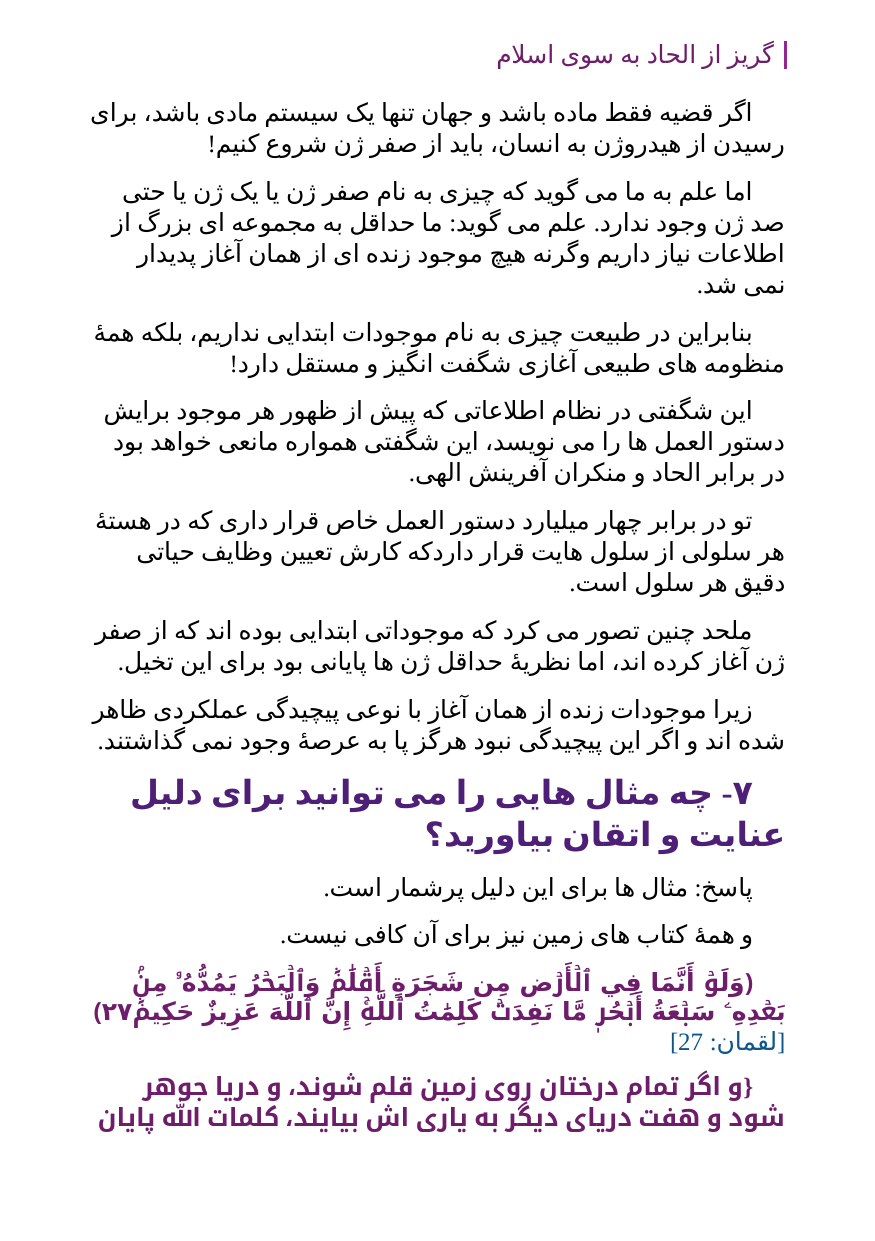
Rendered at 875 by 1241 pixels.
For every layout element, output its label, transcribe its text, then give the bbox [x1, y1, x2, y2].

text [89, 1072, 785, 1132]
text و همهٔ کتاب های زمین نیز برای آن کافی نیست. [89, 921, 785, 949]
subtitle ۷- چه مثال هایی را می توانید برای دلیل عنایت و اتقان بیاورید؟ [89, 773, 785, 853]
text ﴿وَلَوۡ أَنَّمَا فِي ٱلۡأَرۡضِ مِن شَجَرَةٍ أَقۡلَٰمٞ وَٱلۡبَحۡرُ يَمُدُّهُۥ مِنۢ بَعۡدِهِۦ سَبۡعَةُ أَبۡحُرٖ مَّا نَفِدَتۡ كَلِمَٰتُ ٱللَّهِۚ إِنَّ ٱللَّهَ عَزِيزٌ حَكِيمٞ٢٧﴾ [لقمان: 27] [89, 968, 785, 1055]
text این شگفتی در نظام اطلاعاتی که پیش از ظهور هر موجود برایش دستور العمل ها را می نویسد، این شگفتی همواره مانعی خواهد بود در برابر الحاد و منکران آفرینش الهی. [89, 396, 785, 487]
text تو در برابر چهار میلیارد دستور العمل خاص قرار داری که در هستهٔ هر سلولی از سلول هایت قرار داردکه کارش تعیین وظایف حیاتی دقیق هر سلول است. [89, 506, 785, 597]
text زیرا موجودات زنده از همان آغاز با نوعی پیچیدگی عملکردی ظاهر شده اند و اگر این پیچیدگی نبود هرگز پا به عرصهٔ وجود نمی گذاشتند. [89, 695, 785, 754]
text ملحد چنین تصور می کرد که موجوداتی ابتدایی بوده اند که از صفر ژن آغاز کرده اند، اما نظریهٔ حداقل ژن ها پایانی بود برای این تخیل. [89, 616, 785, 676]
text بنابراین در طبیعت چیزی به نام موجودات ابتدایی نداریم، بلکه همهٔ منظومه های طبیعی آغازی شگفت انگیز و مستقل دارد! [89, 318, 785, 377]
text اگر قضیه فقط ماده باشد و جهان تنها یک سیستم مادی باشد، برای رسیدن از هیدروژن به انسان، باید از صفر ژن شروع کنیم! [89, 98, 785, 158]
text اما علم به ما می گوید که چیزی به نام صفر ژن یا یک ژن یا حتی صد ژن وجود ندارد. علم می گوید: ما حداقل به مجموعه ای بزرگ از اطلاعات نیاز داریم وگرنه هیچ موجود زنده ای از همان آغاز پدیدار نمی شد. [89, 177, 785, 299]
text پاسخ: مثال ها برای این دلیل پرشمار است. [89, 873, 785, 902]
